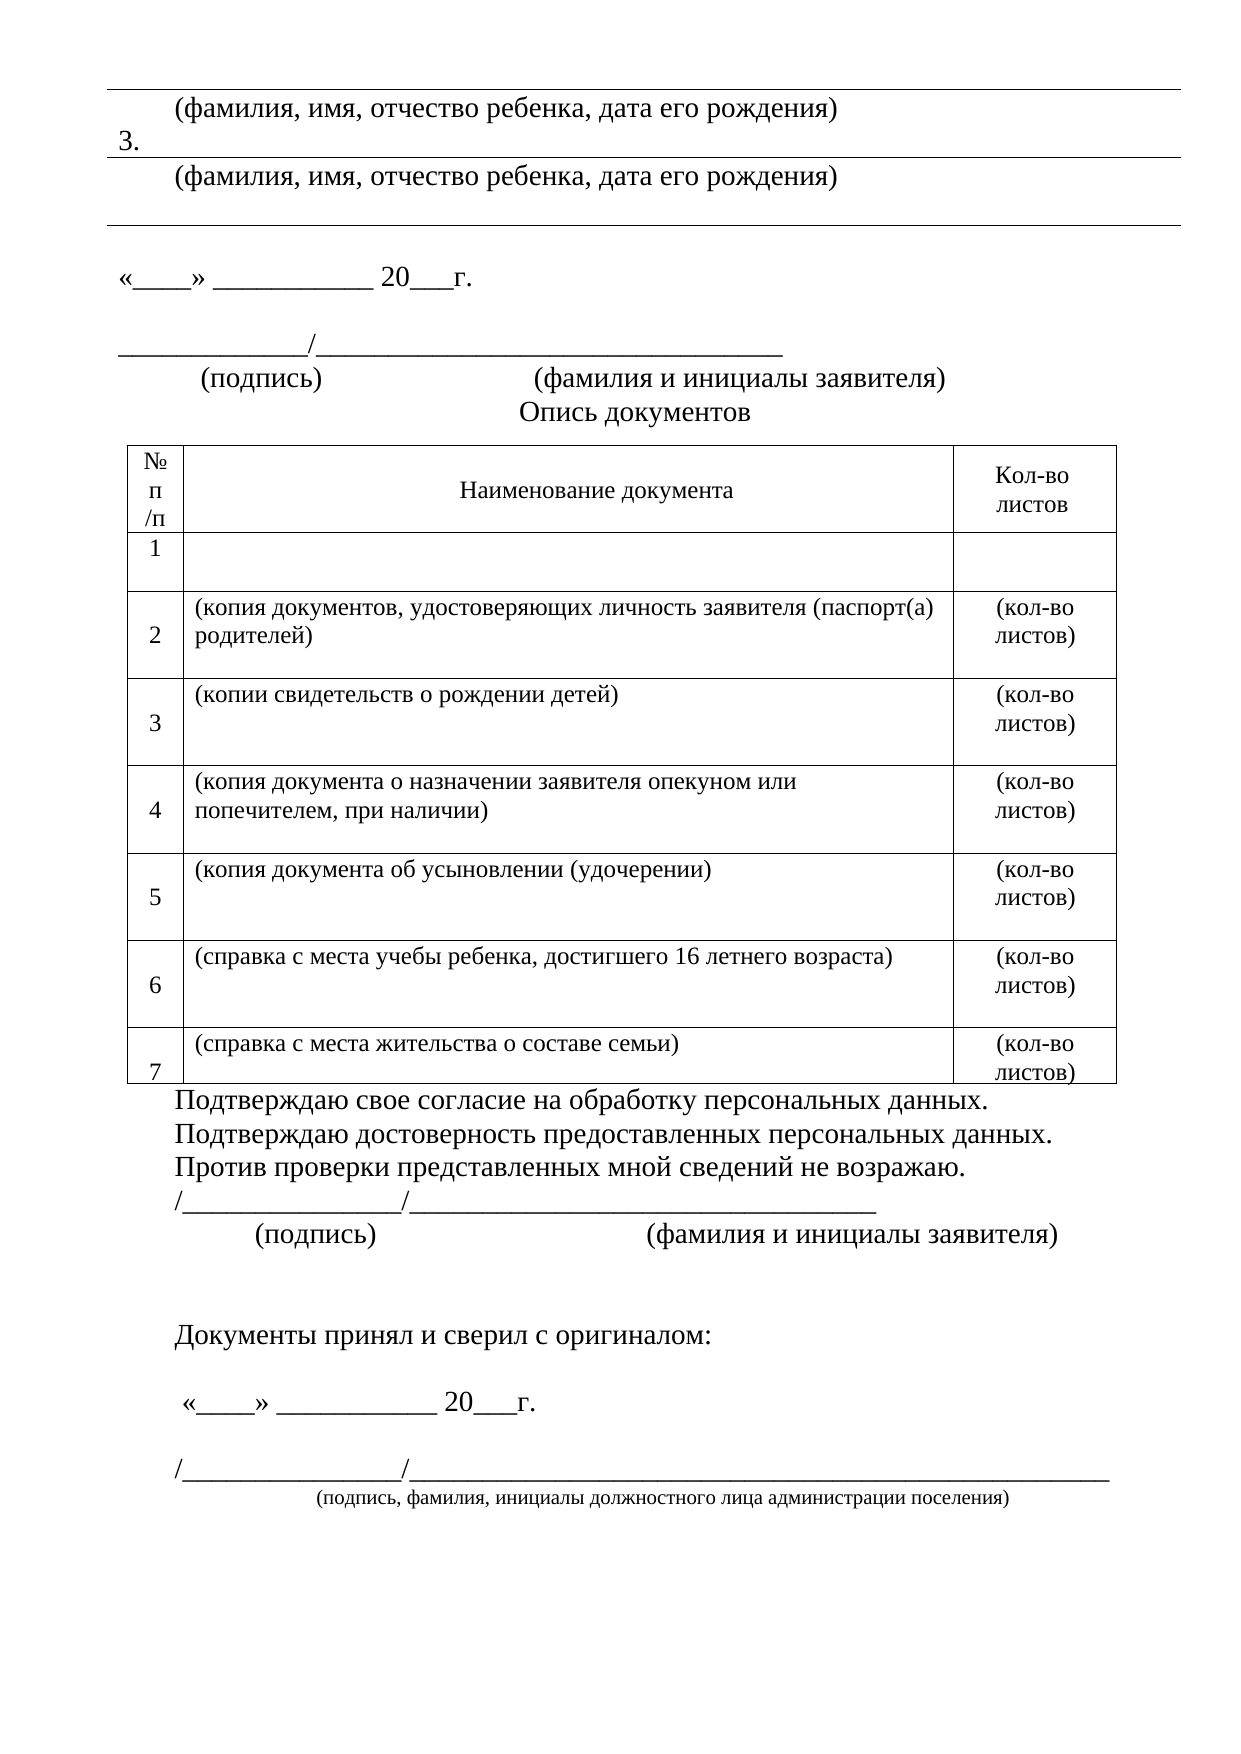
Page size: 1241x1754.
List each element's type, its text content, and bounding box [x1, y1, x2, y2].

text _____________/________________________________ [118, 327, 1152, 360]
text Подтверждаю достоверность предоставленных персональных данных. [174, 1116, 1152, 1149]
text /_______________/________________________________________________ [174, 1451, 1152, 1485]
table_cell (фамилия, имя, отчество ребенка, дата его рождения) 3. [107, 90, 1181, 157]
text Против проверки представленных мной сведений не возражаю. [174, 1149, 1152, 1183]
table_cell (фамилия, имя, отчество ребенка, дата его рождения) [107, 158, 1181, 225]
text /_______________/________________________________ [174, 1183, 1152, 1217]
text «____» ___________ 20___г. [118, 259, 1152, 293]
text Документы принял и сверил с оригиналом: [174, 1317, 1152, 1351]
text (подпись, фамилия, инициалы должностного лица администрации поселения) [174, 1485, 1152, 1509]
text (подпись) (фамилия и инициалы заявителя) [118, 360, 1152, 394]
text Опись документов [118, 394, 1152, 427]
text Подтверждаю свое согласие на обработку персональных данных. [174, 427, 1152, 1116]
text «____» ___________ 20___г. [174, 1384, 1152, 1418]
text (подпись) (фамилия и инициалы заявителя) [174, 1217, 1152, 1250]
